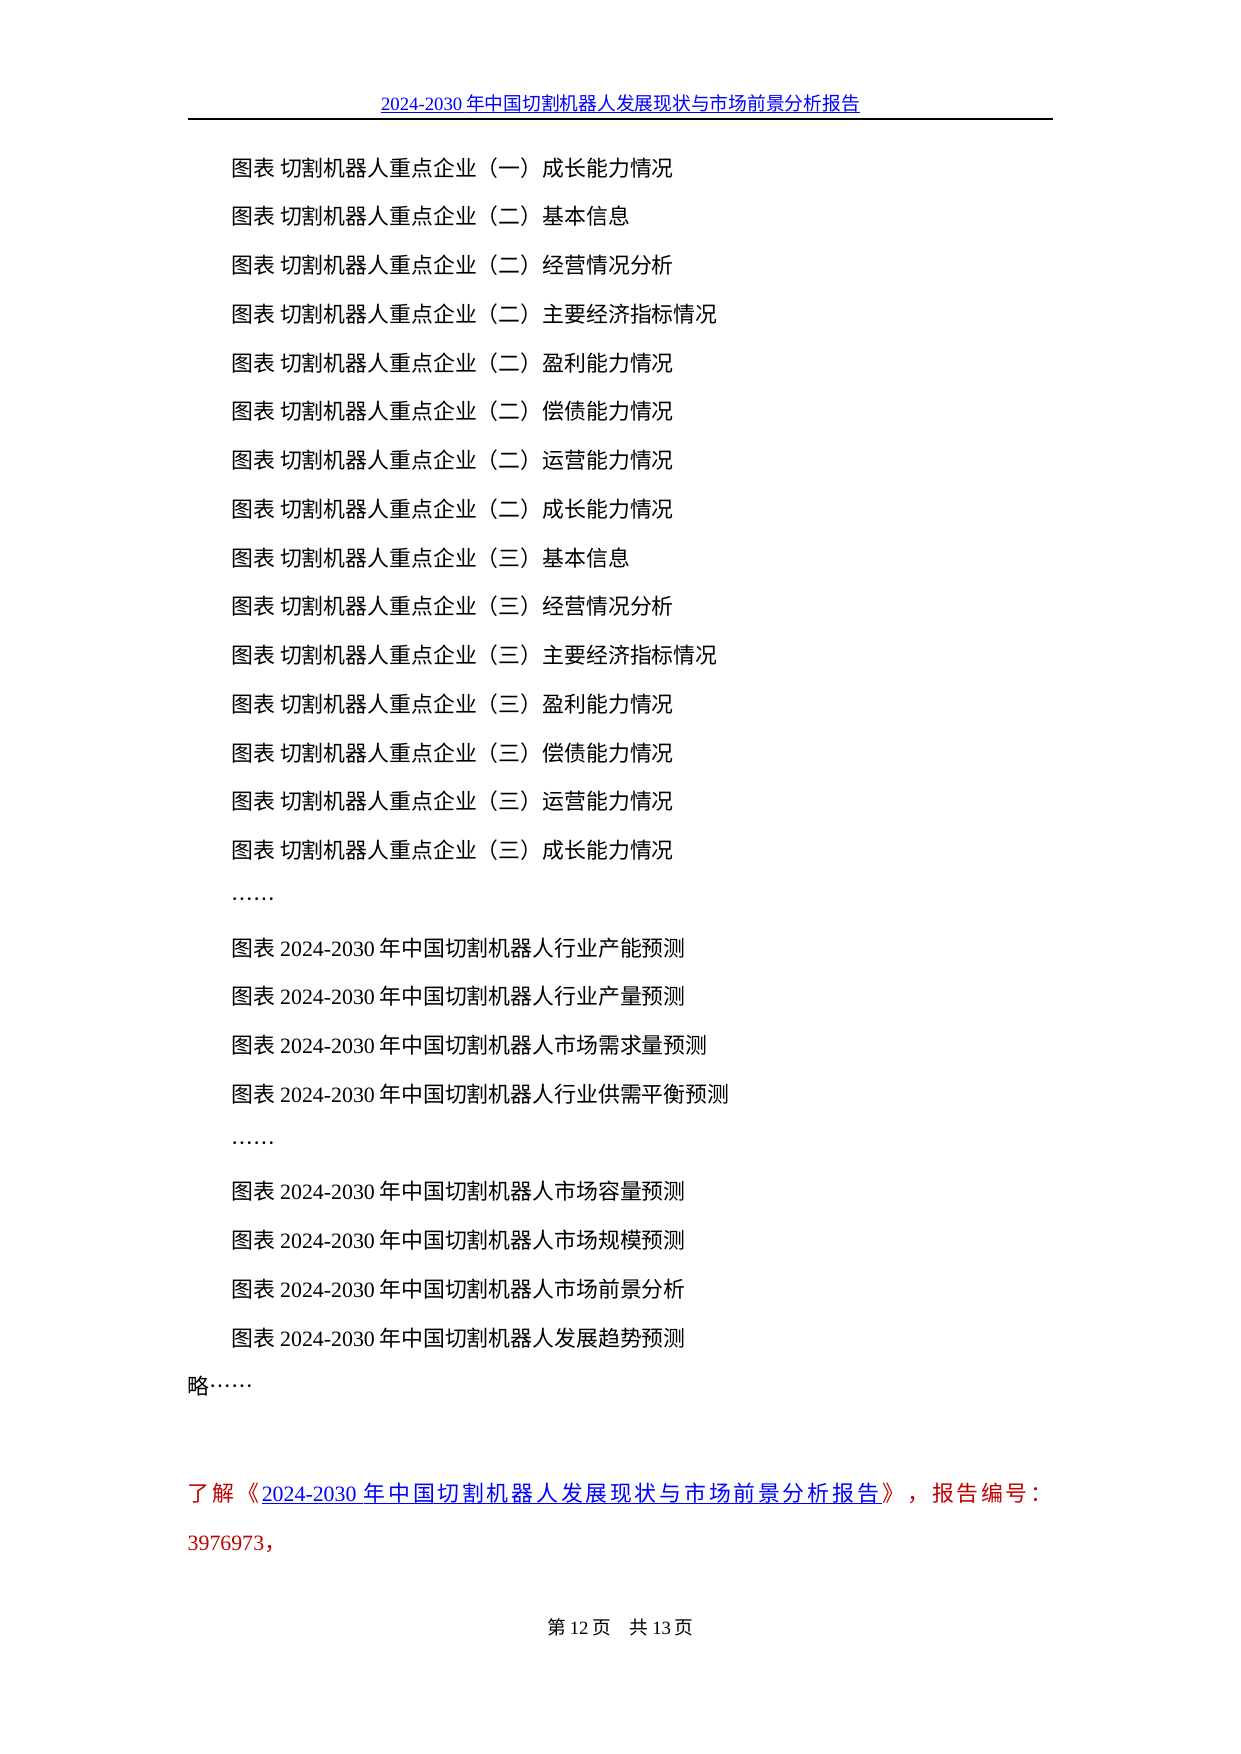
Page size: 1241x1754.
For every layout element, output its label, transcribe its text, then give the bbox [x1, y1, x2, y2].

text 了解《2024-2030年中国切割机器人发展现状与市场前景分析报告》，报告编号：3976973， [187, 1475, 1053, 1557]
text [187, 150, 1053, 1401]
